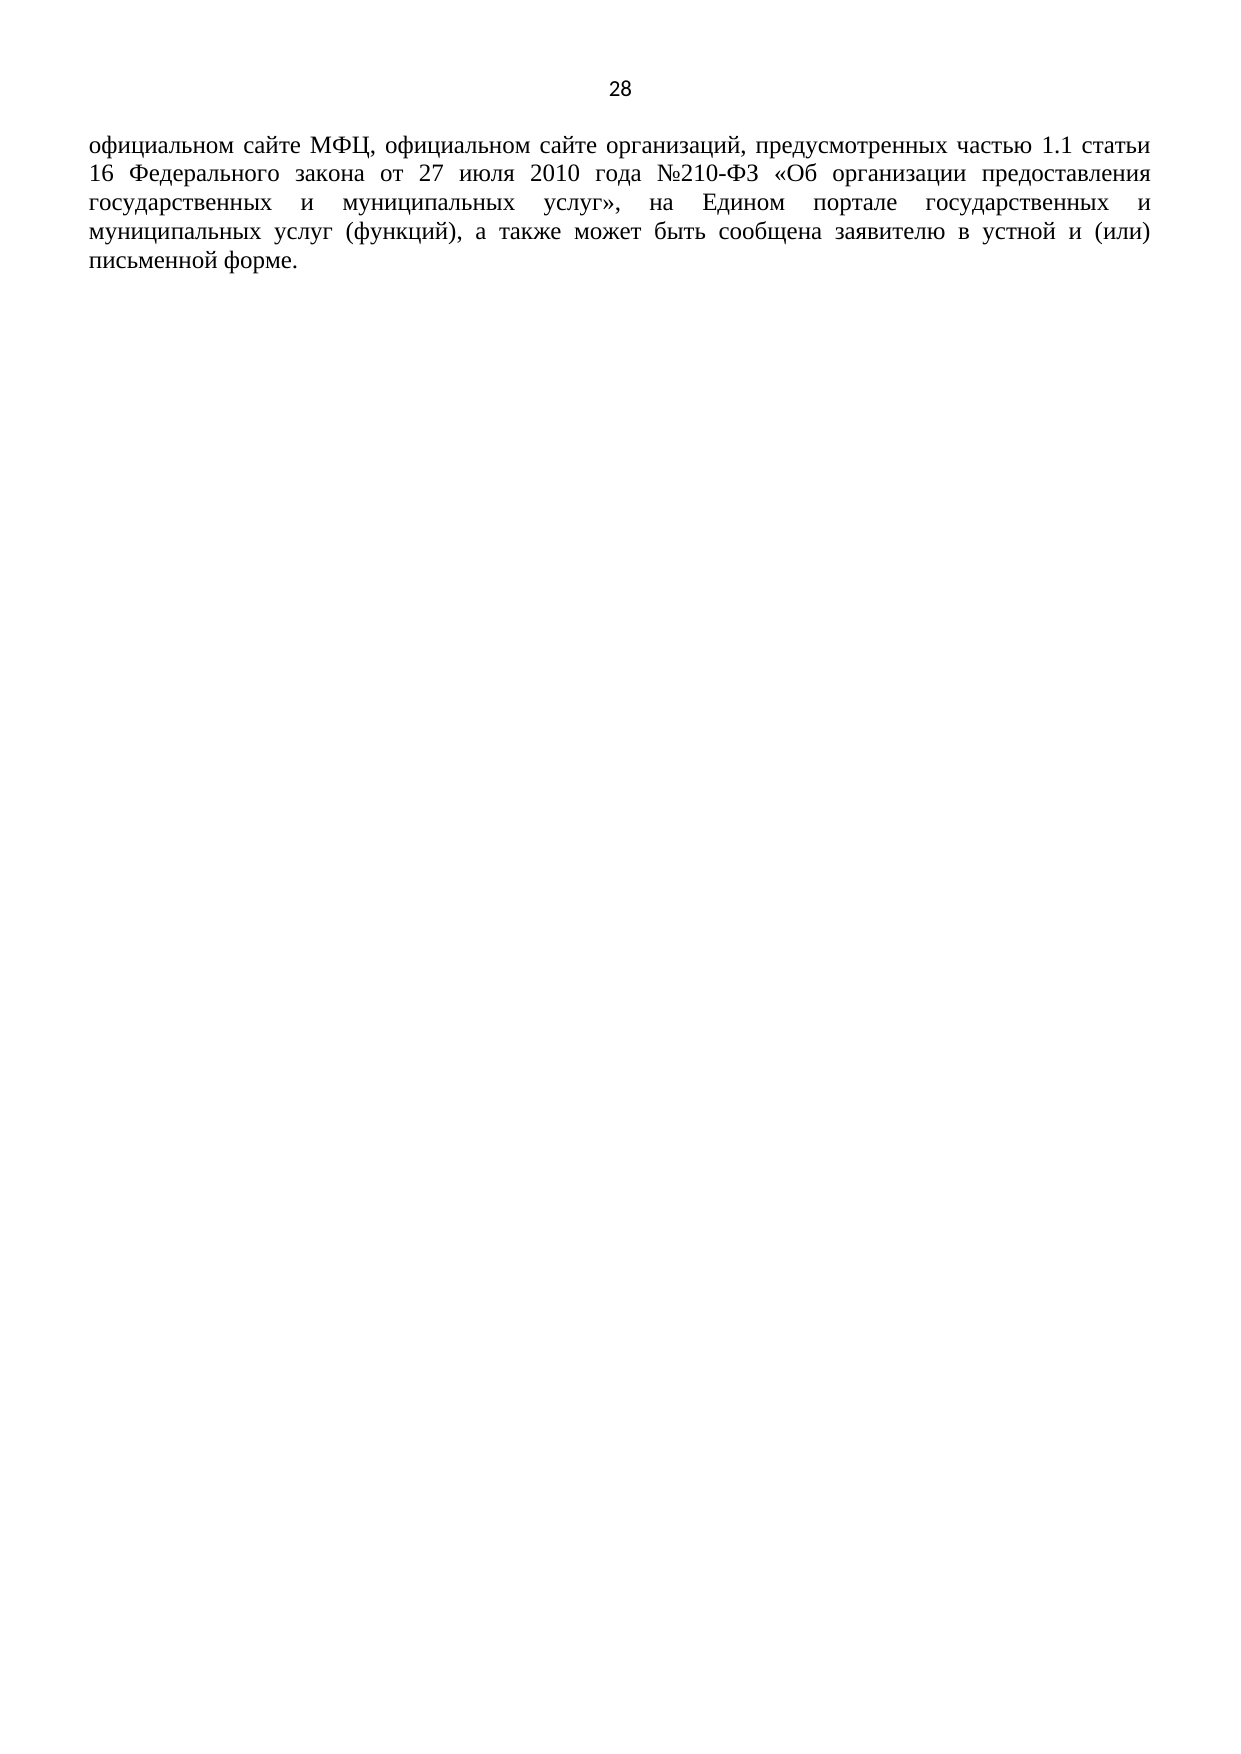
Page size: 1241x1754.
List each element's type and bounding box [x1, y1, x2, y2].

text [89, 130, 1152, 273]
